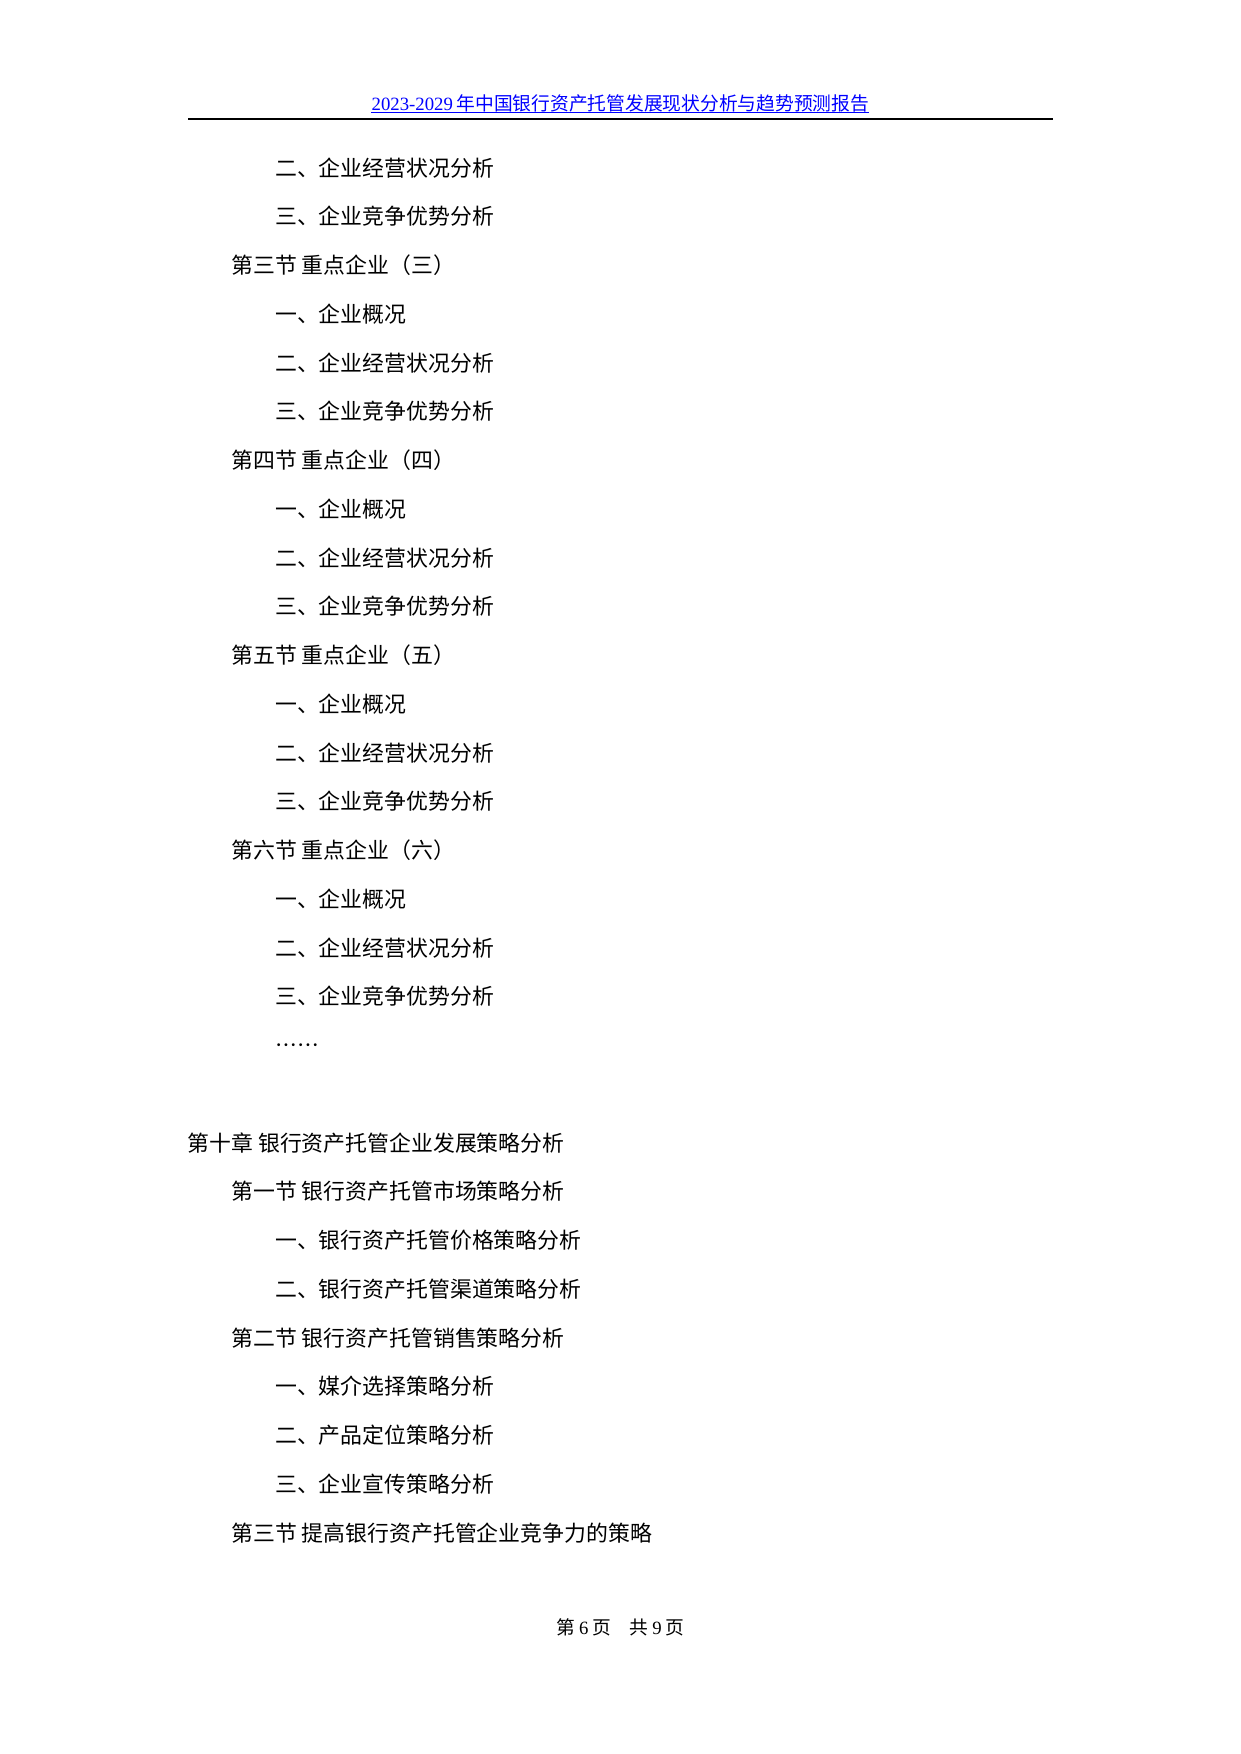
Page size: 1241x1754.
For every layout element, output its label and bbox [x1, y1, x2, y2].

text [187, 150, 1053, 1548]
